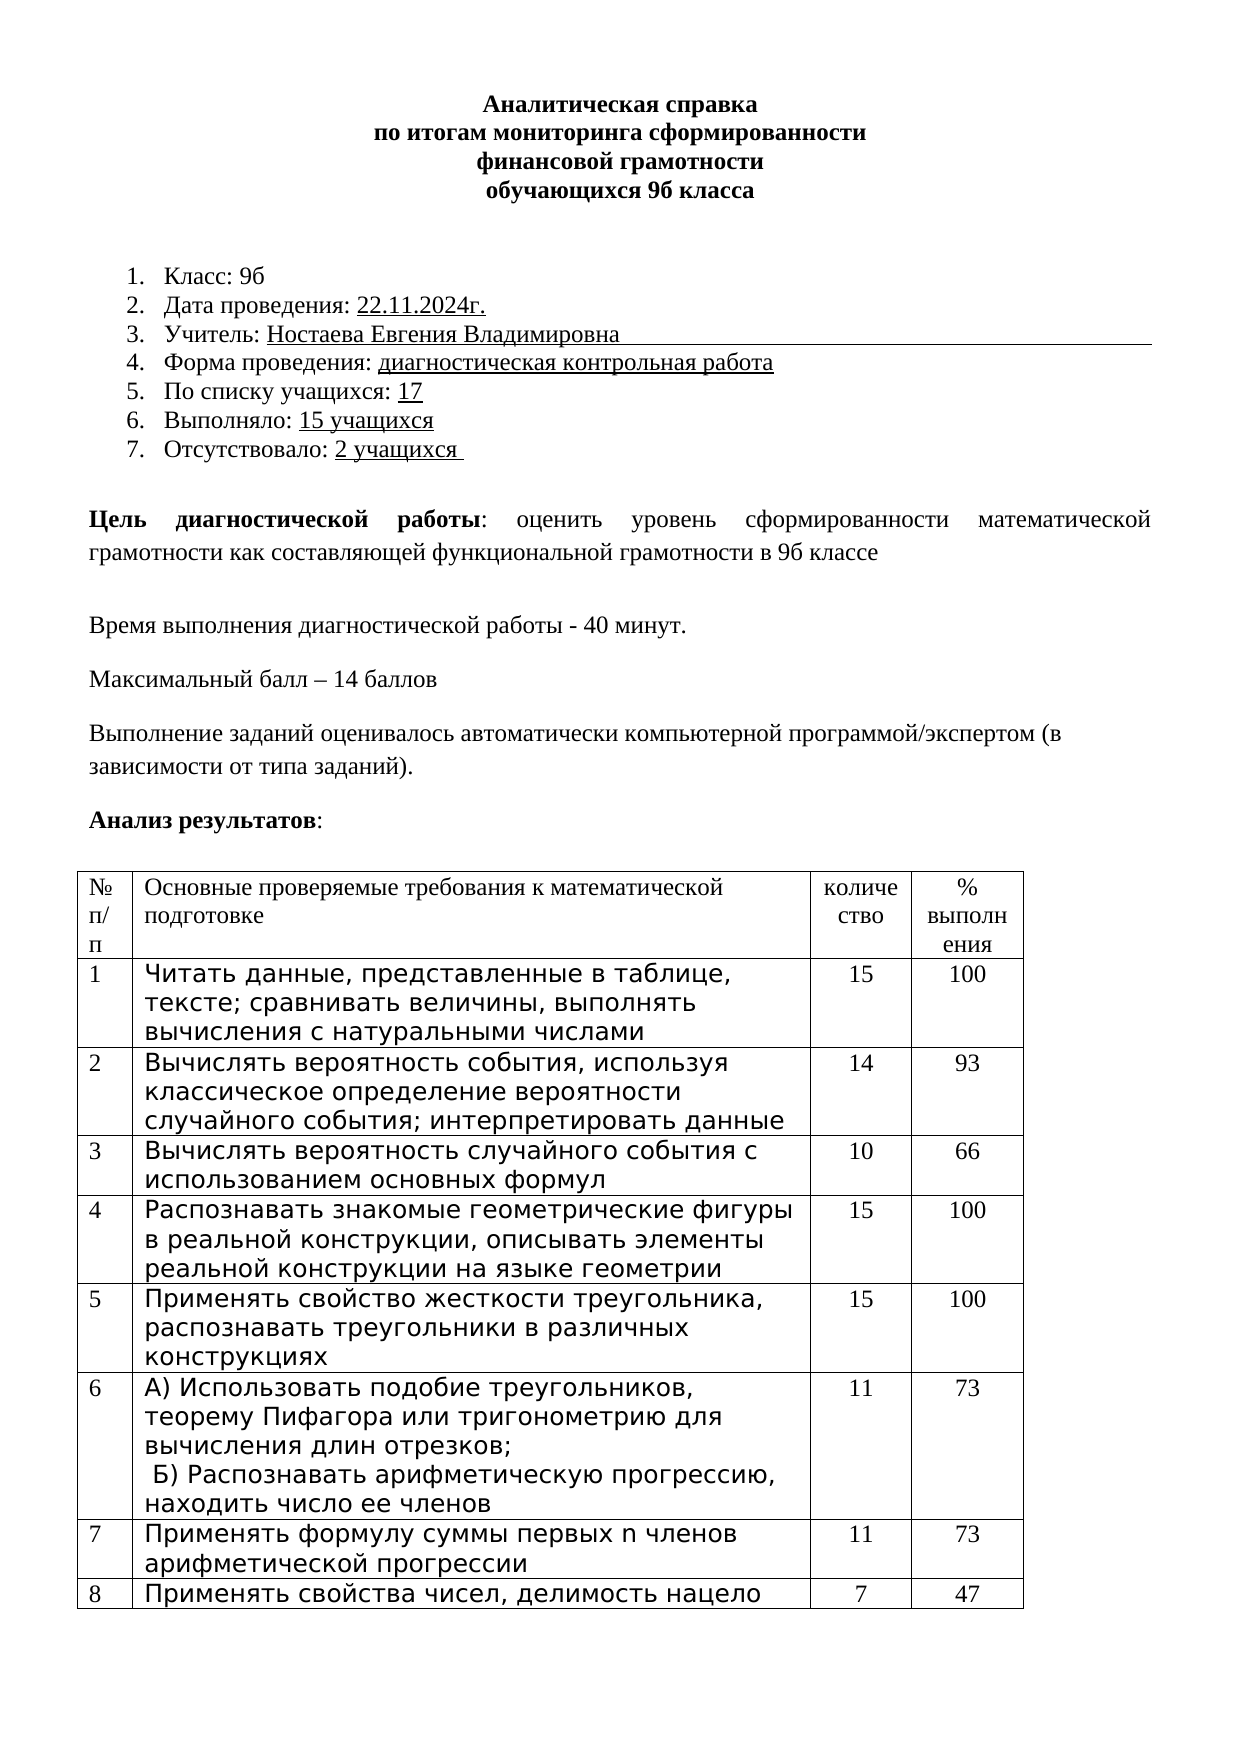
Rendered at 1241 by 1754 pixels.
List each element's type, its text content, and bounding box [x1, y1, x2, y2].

table_cell 7 [78, 1520, 132, 1578]
table_cell Применять свойство жесткости треугольника, распознавать треугольники в различных конструкциях [133, 1284, 810, 1372]
table_header количество [811, 872, 911, 958]
text Аналитическая справка [89, 89, 1152, 117]
table_cell 6 [78, 1373, 132, 1518]
table_cell 47 [912, 1579, 1023, 1608]
text Выполнение заданий оценивалось автоматически компьютерной программой/экспертом (в зависимости от типа заданий). [89, 718, 1152, 780]
table_cell А) Использовать подобие треугольников, теорему Пифагора или тригонометрию для вычисления длин отрезков; Б) Распознавать арифметическую прогрессию, находить число ее членов [133, 1373, 810, 1518]
table_cell Применять формулу суммы первых n членов арифметической прогрессии [133, 1520, 810, 1578]
table_cell Применять свойства чисел, делимость нацело [133, 1579, 810, 1608]
list Отсутствовало: 2 учащихся [126, 434, 1152, 462]
table_cell 5 [78, 1284, 132, 1372]
table_header Основные проверяемые требования к математической подготовке [133, 872, 810, 958]
list По списку учащихся: 17 [126, 376, 1152, 405]
table_cell Распознавать знакомые геометрические фигуры в реальной конструкции, описывать элементы реальной конструкции на языке геометрии [133, 1196, 810, 1283]
list Цель диагностической работы: оценить уровень сформированности математической грамотности как составляющей функциональной грамотности в 9б классе [89, 504, 1152, 565]
text по итогам мониторинга сформированности [89, 117, 1152, 146]
table_cell 7 [811, 1579, 911, 1608]
table_header % выполнения [912, 872, 1023, 958]
table_cell 15 [811, 1196, 911, 1283]
text Анализ результатов: [89, 805, 1152, 833]
table_cell 66 [912, 1136, 1023, 1194]
table_cell 4 [78, 1196, 132, 1283]
table_cell 8 [78, 1579, 132, 1608]
table_cell 3 [78, 1136, 132, 1194]
table_header № п/п [78, 872, 132, 958]
text обучающихся 9б класса [89, 175, 1152, 204]
table_cell 93 [912, 1048, 1023, 1135]
table_cell 73 [912, 1520, 1023, 1578]
table_cell Вычислять вероятность случайного события с использованием основных формул [133, 1136, 810, 1194]
table_cell 11 [811, 1520, 911, 1578]
table_cell 2 [78, 1048, 132, 1135]
text финансовой грамотности [89, 146, 1152, 175]
table_cell 14 [811, 1048, 911, 1135]
table_cell 15 [811, 959, 911, 1047]
table_cell 1 [78, 959, 132, 1047]
list Форма проведения: диагностическая контрольная работа [126, 347, 1152, 376]
table_cell 100 [912, 1196, 1023, 1283]
list Выполняло: 15 учащихся [126, 405, 1152, 434]
text Время выполнения диагностической работы - 40 минут. [89, 610, 1152, 639]
table_cell Вычислять вероятность события, используя классическое определение вероятности случайного события; интерпретировать данные [133, 1048, 810, 1135]
table_cell 10 [811, 1136, 911, 1194]
list Класс: 9б [126, 261, 1152, 290]
table_cell 73 [912, 1373, 1023, 1518]
table_cell 11 [811, 1373, 911, 1518]
table_cell 100 [912, 1284, 1023, 1372]
table_cell 100 [912, 959, 1023, 1047]
list Дата проведения: 22.11.2024г. [126, 290, 1152, 319]
list Учитель: Ностаева Евгения Владимировна [126, 319, 1152, 347]
table_cell 15 [811, 1284, 911, 1372]
table_cell Читать данные, представленные в таблице, тексте; сравнивать величины, выполнять вычисления с натуральными числами [133, 959, 810, 1047]
text Максимальный балл – 14 баллов [89, 664, 1152, 693]
